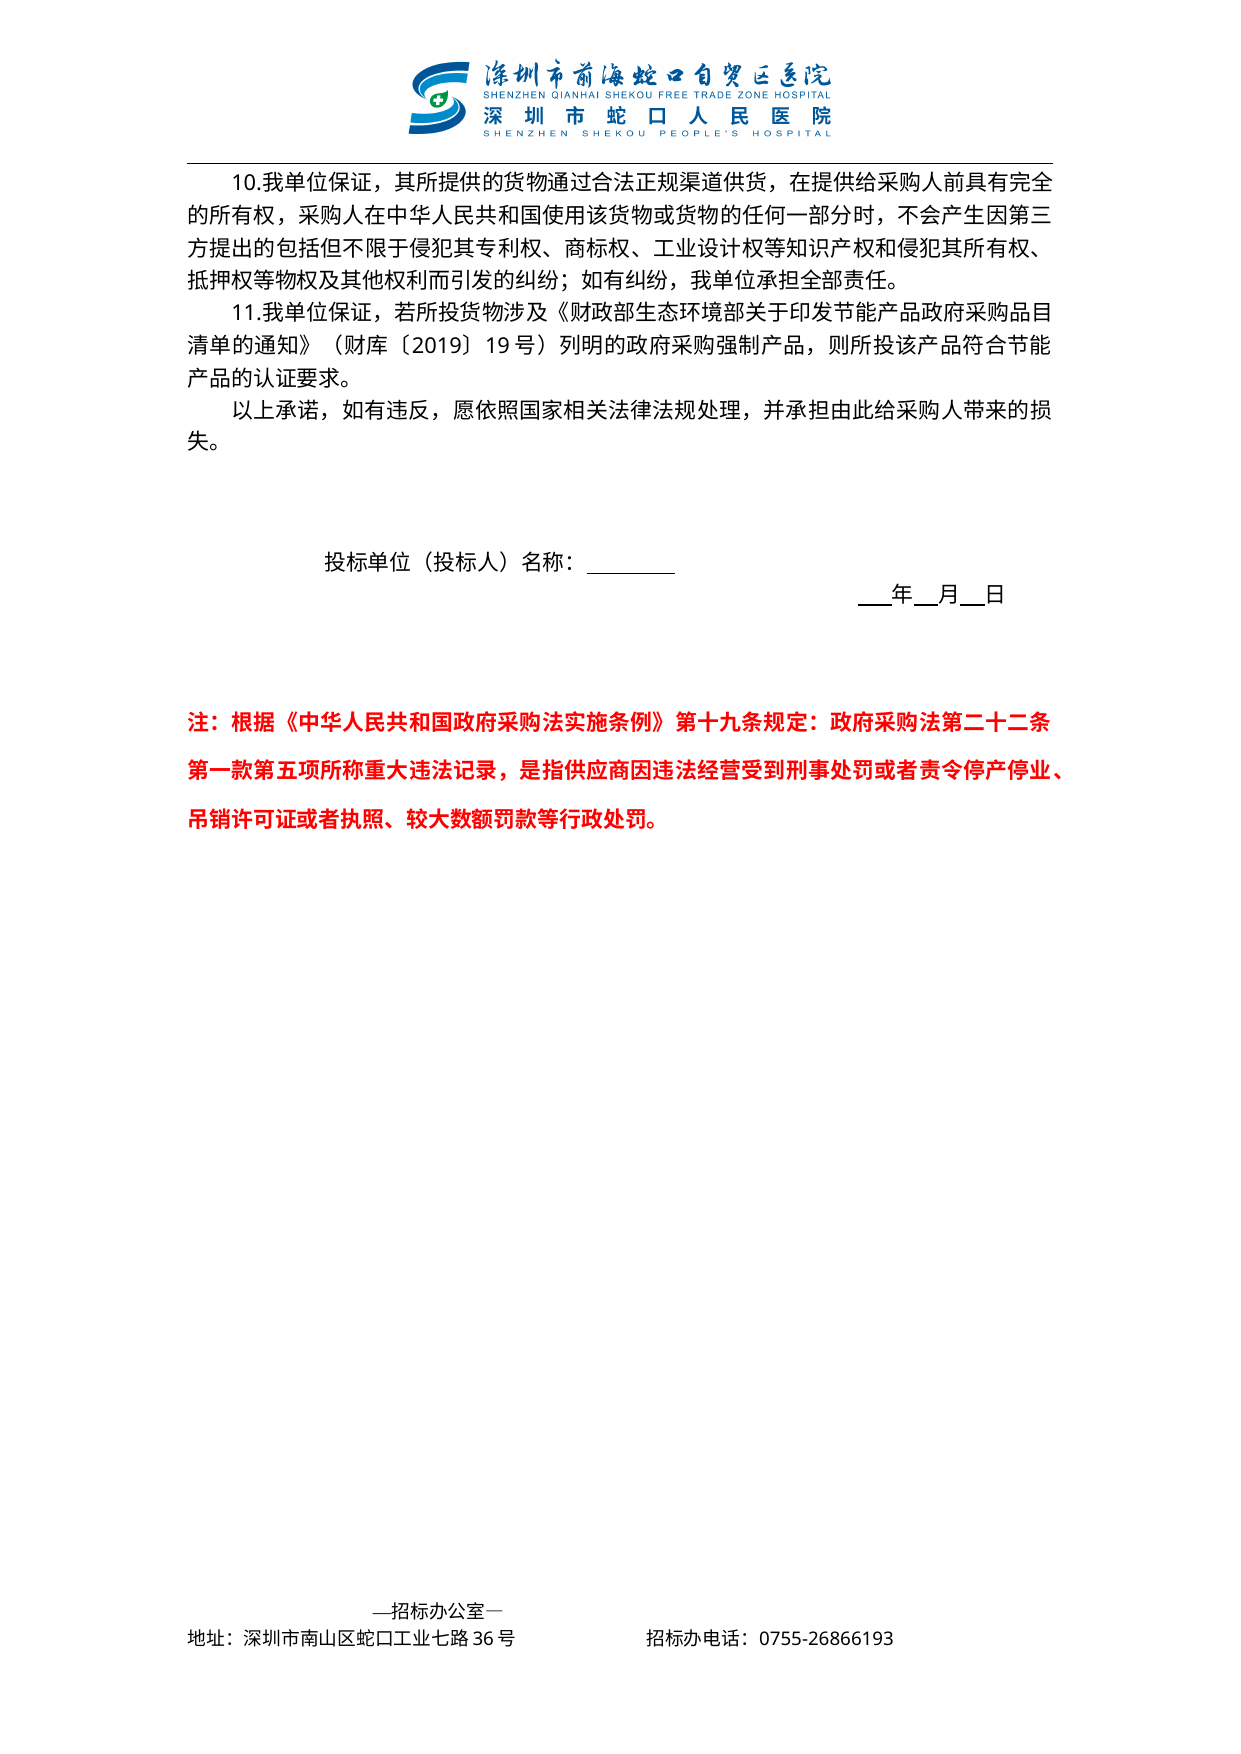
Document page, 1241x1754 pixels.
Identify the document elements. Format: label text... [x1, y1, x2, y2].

text 年 月 日 [187, 577, 1006, 609]
text 投标单位（投标人）名称： [187, 545, 1009, 577]
picture [395, 45, 847, 152]
text 注：根据《中华人民共和国政府采购法实施条例》第十九条规定：政府采购法第二十二条第一款第五项所称重大违法记录，是指供应商因违法经营受到刑事处罚或者责令停产停业、吊销许可证或者执照、较大数额罚款等行政处罚。 [187, 704, 1053, 834]
text 10.我单位保证，其所提供的货物通过合法正规渠道供货，在提供给采购人前具有完全的所有权，采购人在中华人民共和国使用该货物或货物的任何一部分时，不会产生因第三方提出的包括但不限于侵犯其专利权、商标权、工业设计权等知识产权和侵犯其所有权、抵押权等物权及其他权利而引发的纠纷；如有纠纷，我单位承担全部责任。 [187, 165, 1053, 295]
text 以上承诺，如有违反，愿依照国家相关法律法规处理，并承担由此给采购人带来的损失。 [187, 393, 1053, 456]
text 11.我单位保证，若所投货物涉及《财政部生态环境部关于印发节能产品政府采购品目清单的通知》（财库〔2019〕19号）列明的政府采购强制产品，则所投该产品符合节能产品的认证要求。 [187, 295, 1053, 393]
